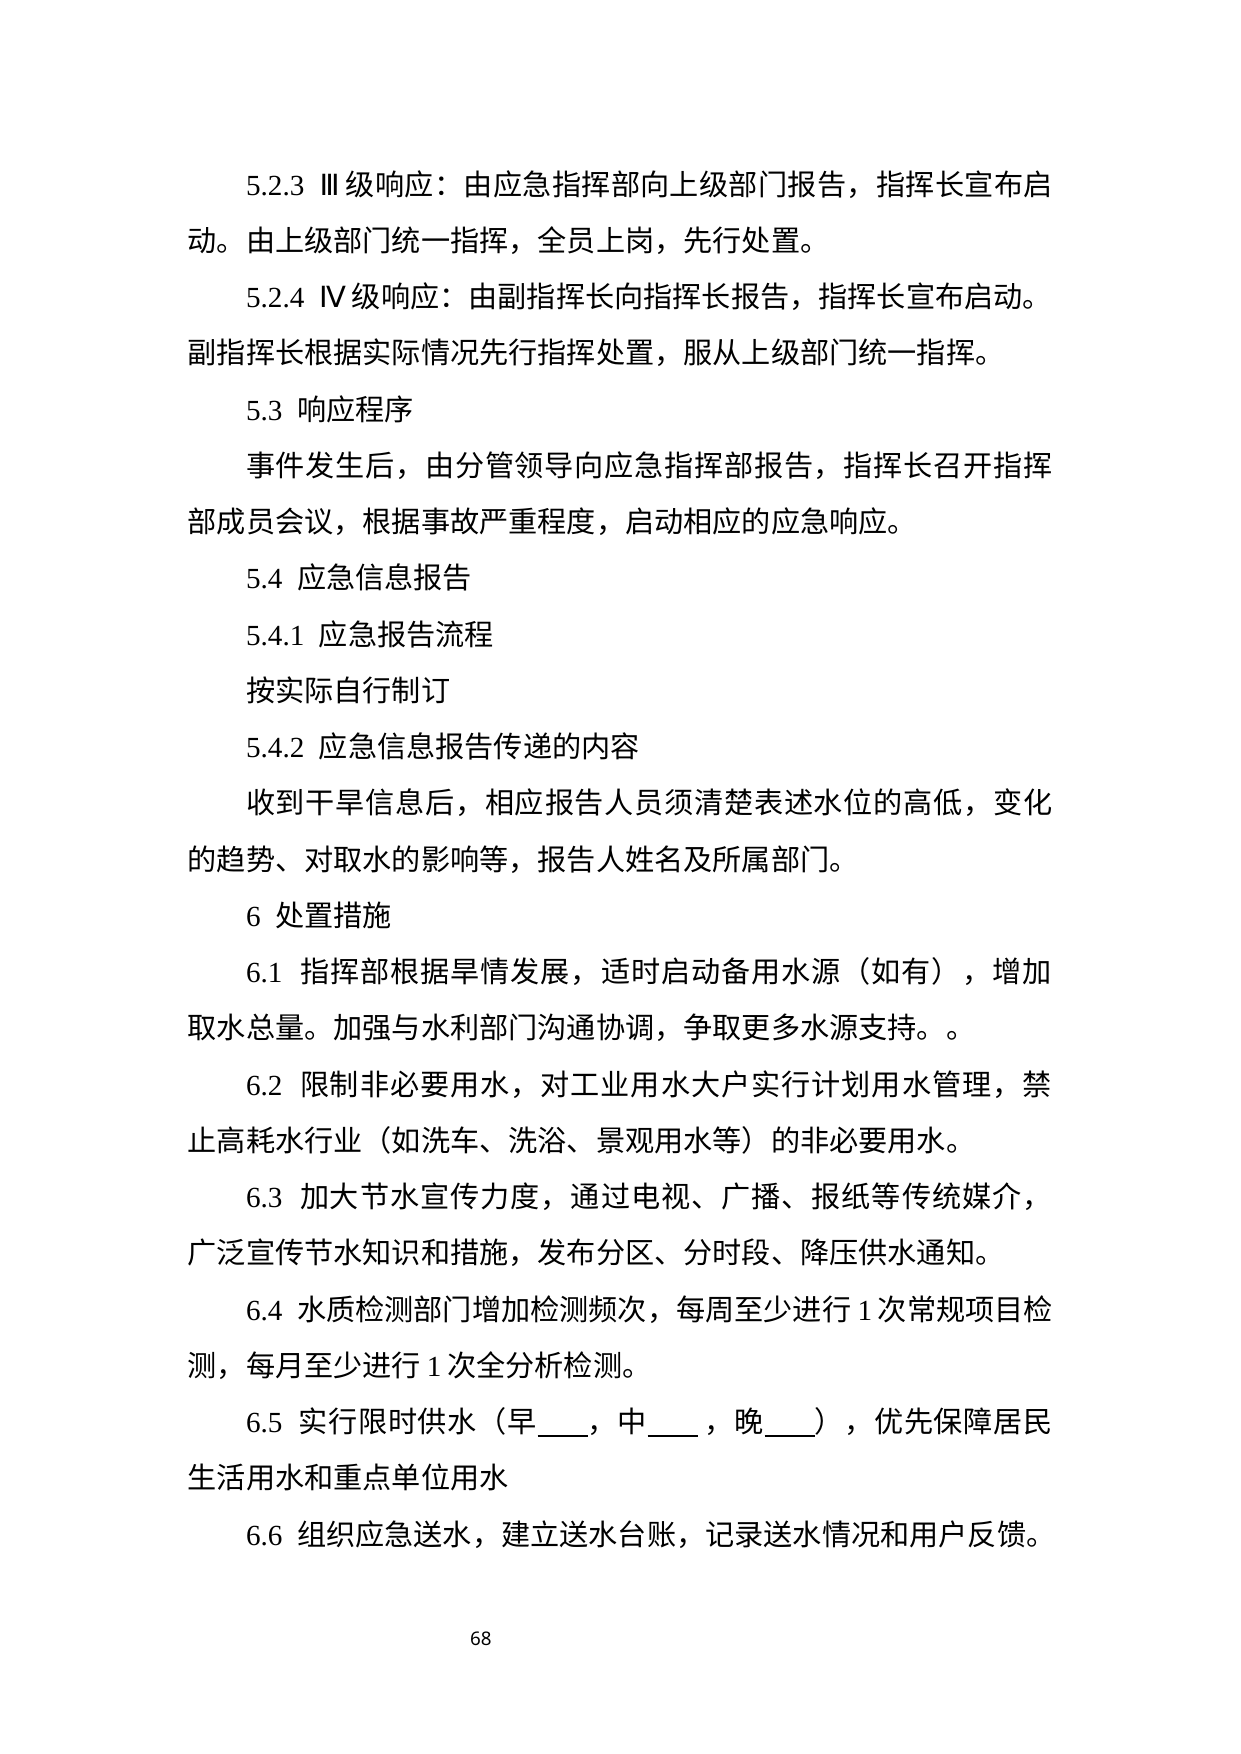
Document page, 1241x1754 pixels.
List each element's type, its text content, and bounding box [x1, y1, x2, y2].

text 5.4 应急信息报告 [187, 544, 1053, 600]
text 5.4.1 应急报告流程 [187, 600, 1053, 656]
text 5.3 响应程序 [187, 375, 1053, 431]
text 按实际自行制订 [187, 656, 1053, 712]
text 6.1 指挥部根据旱情发展，适时启动备用水源（如有），增加取水总量。加强与水利部门沟通协调，争取更多水源支持。。 [187, 937, 1053, 1050]
text 6 处置措施 [187, 881, 1053, 937]
text 5.2.4 Ⅳ级响应：由副指挥长向指挥长报告，指挥长宣布启动。副指挥长根据实际情况先行指挥处置，服从上级部门统一指挥。 [187, 262, 1053, 375]
text 6.2 限制非必要用水，对工业用水大户实行计划用水管理，禁止高耗水行业（如洗车、洗浴、景观用水等）的非必要用水。 [187, 1050, 1053, 1162]
text 6.6 组织应急送水，建立送水台账，记录送水情况和用户反馈。 [187, 1500, 1053, 1556]
text 6.5 实行限时供水（早 ，中 ，晚 ），优先保障居民生活用水和重点单位用水 [187, 1387, 1053, 1500]
text 事件发生后，由分管领导向应急指挥部报告，指挥长召开指挥部成员会议，根据事故严重程度，启动相应的应急响应。 [187, 431, 1053, 544]
text 5.4.2 应急信息报告传递的内容 [187, 712, 1053, 769]
text 5.2.3 Ⅲ级响应：由应急指挥部向上级部门报告，指挥长宣布启动。由上级部门统一指挥，全员上岗，先行处置。 [187, 150, 1053, 262]
text 6.3 加大节水宣传力度，通过电视、广播、报纸等传统媒介，广泛宣传节水知识和措施，发布分区、分时段、降压供水通知。 [187, 1162, 1053, 1275]
text 6.4 水质检测部门增加检测频次，每周至少进行1次常规项目检测，每月至少进行1次全分析检测。 [187, 1275, 1053, 1387]
text 收到干旱信息后，相应报告人员须清楚表述水位的高低，变化的趋势、对取水的影响等，报告人姓名及所属部门。 [187, 769, 1053, 881]
